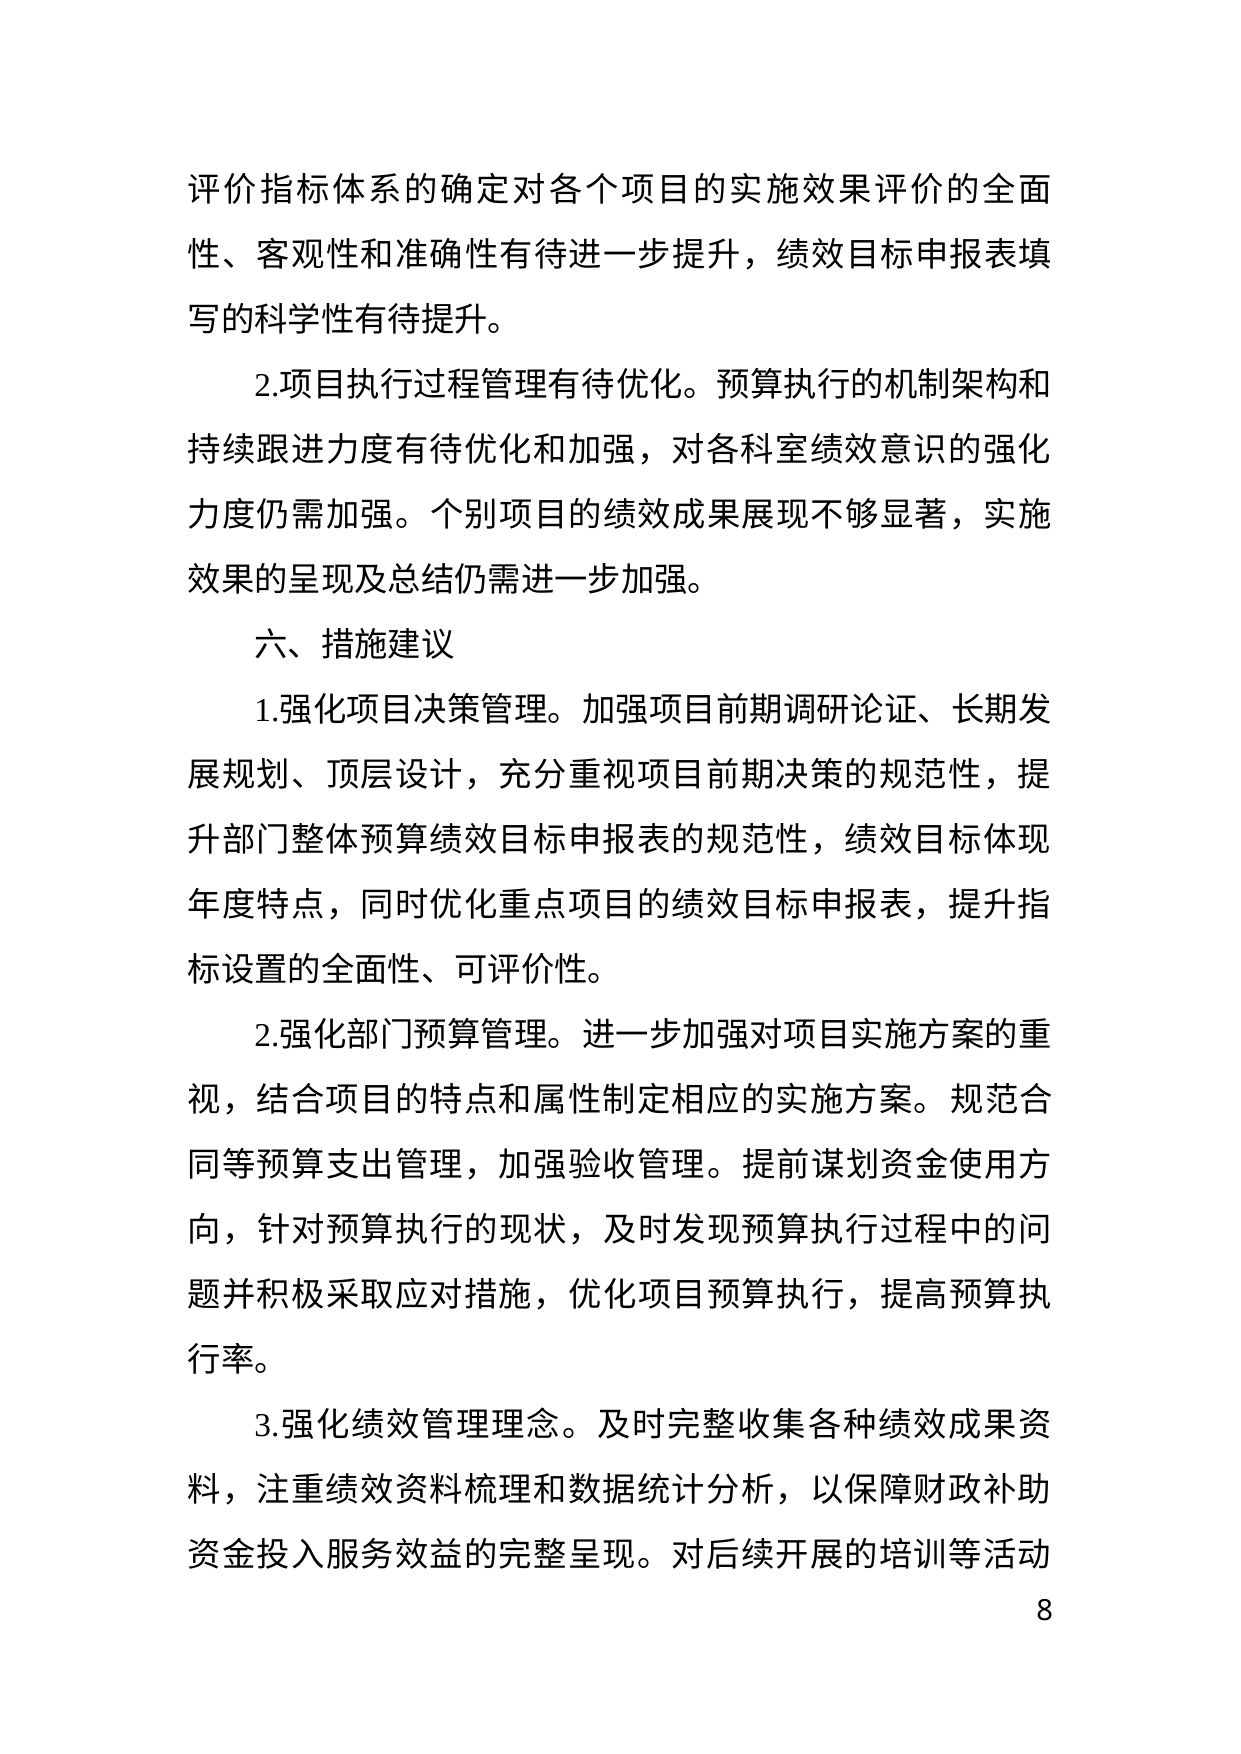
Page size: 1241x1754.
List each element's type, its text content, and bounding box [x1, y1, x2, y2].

text 1.强化项目决策管理。加强项目前期调研论证、长期发展规划、顶层设计，充分重视项目前期决策的规范性，提升部门整体预算绩效目标申报表的规范性，绩效目标体现年度特点，同时优化重点项目的绩效目标申报表，提升指标设置的全面性、可评价性。 [187, 675, 1053, 1000]
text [187, 1390, 1053, 1585]
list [187, 155, 1053, 350]
text 2.强化部门预算管理。进一步加强对项目实施方案的重视，结合项目的特点和属性制定相应的实施方案。规范合同等预算支出管理，加强验收管理。提前谋划资金使用方向，针对预算执行的现状，及时发现预算执行过程中的问题并积极采取应对措施，优化项目预算执行，提高预算执行率。 [187, 1000, 1053, 1390]
text 2.项目执行过程管理有待优化。预算执行的机制架构和持续跟进力度有待优化和加强，对各科室绩效意识的强化力度仍需加强。个别项目的绩效成果展现不够显著，实施效果的呈现及总结仍需进一步加强。 [187, 350, 1053, 610]
text 六、措施建议 [187, 610, 1053, 675]
